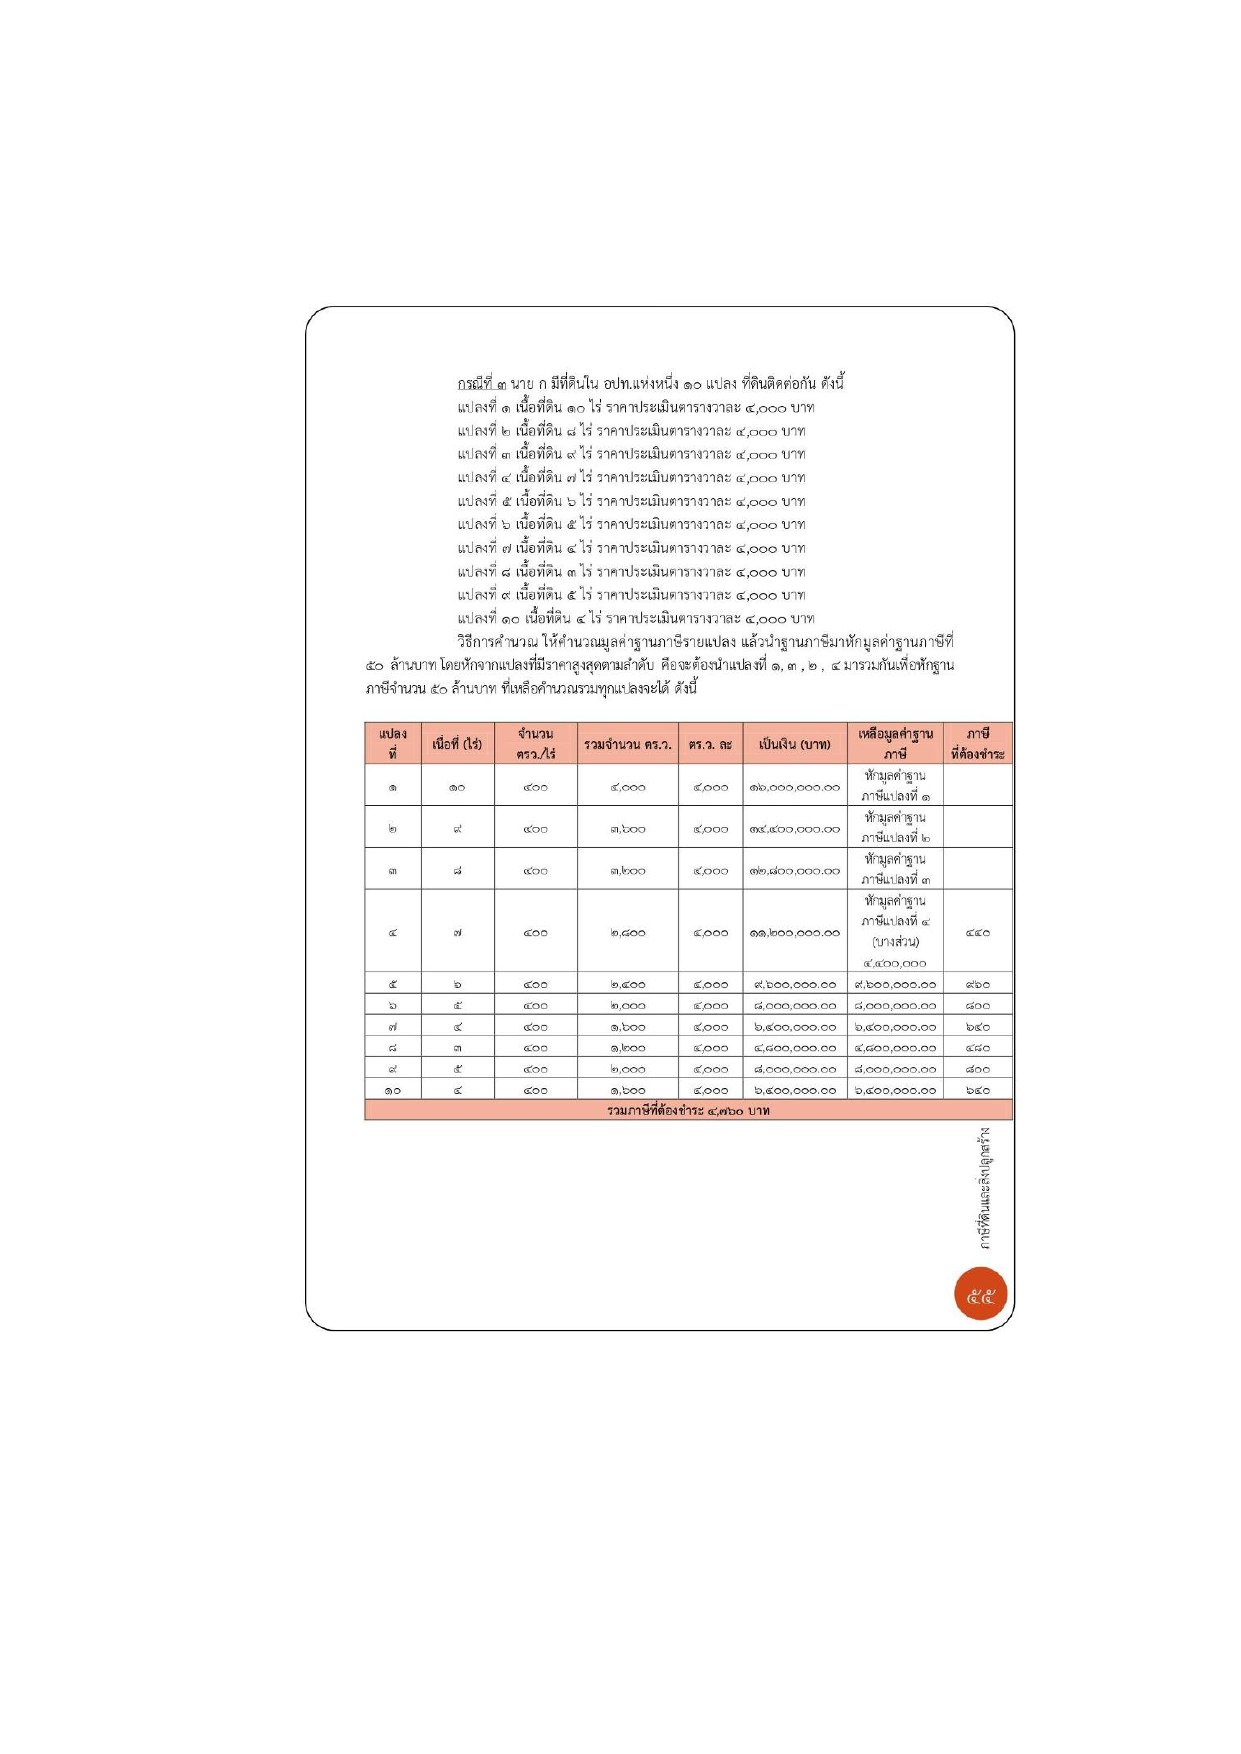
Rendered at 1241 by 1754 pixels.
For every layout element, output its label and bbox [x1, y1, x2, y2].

picture [150, 150, 1169, 1590]
